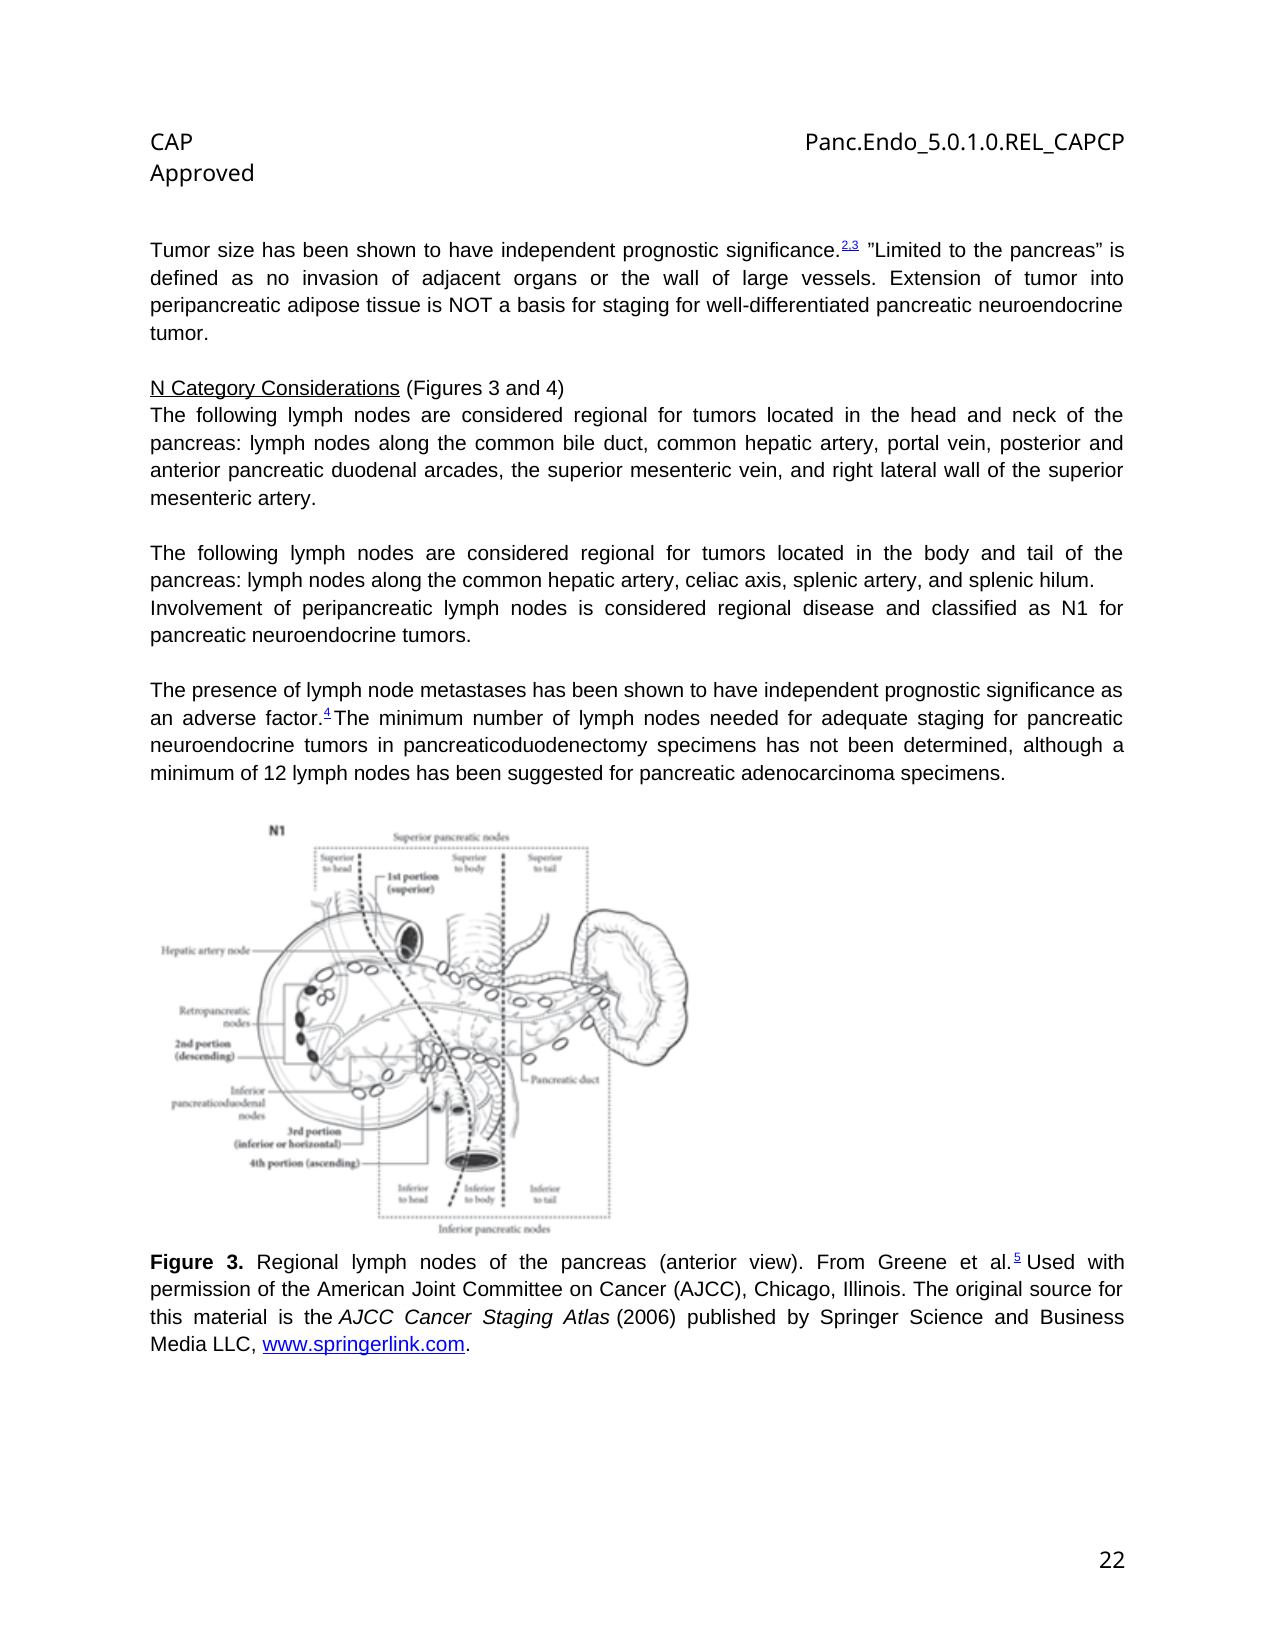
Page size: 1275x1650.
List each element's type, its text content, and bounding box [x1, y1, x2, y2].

text Tumor size has been shown to have independent prognostic significance.2,3 ”Limited to the pancreas” is defined as no invasion of adjacent organs or the wall of large vessels. Extension of tumor into peripancreatic adipose tissue is NOT a basis for staging for well-differentiated pancreatic neuroendocrine tumor. [150, 238, 1125, 344]
picture [150, 815, 700, 1246]
text N Category Considerations (Figures 3 and 4) [150, 375, 1125, 399]
text The following lymph nodes are considered regional for tumors located in the head and neck of the pancreas: lymph nodes along the common bile duct, common hepatic artery, portal vein, posterior and anterior pancreatic duodenal arcades, the superior mesenteric vein, and right lateral wall of the superior mesenteric artery. [150, 403, 1125, 509]
text Involvement of peripancreatic lymph nodes is considered regional disease and classified as N1 for pancreatic neuroendocrine tumors. [150, 595, 1125, 647]
text Figure 3. Regional lymph nodes of the pancreas (anterior view). From Greene et al.5 Used with permission of the American Joint Committee on Cancer (AJCC), Chicago, Illinois. The original source for this material is the AJCC Cancer Staging Atlas (2006) published by Springer Science and Business Media LLC, www.springerlink.com. [150, 1250, 1125, 1356]
text The presence of lymph node metastases has been shown to have independent prognostic significance as an adverse factor.4 The minimum number of lymph nodes needed for adequate staging for pancreatic neuroendocrine tumors in pancreaticoduodenectomy specimens has not been determined, although a minimum of 12 lymph nodes has been suggested for pancreatic adenocarcinoma specimens. [150, 678, 1125, 784]
text The following lymph nodes are considered regional for tumors located in the body and tail of the pancreas: lymph nodes along the common hepatic artery, celiac axis, splenic artery, and splenic hilum. [150, 540, 1125, 592]
